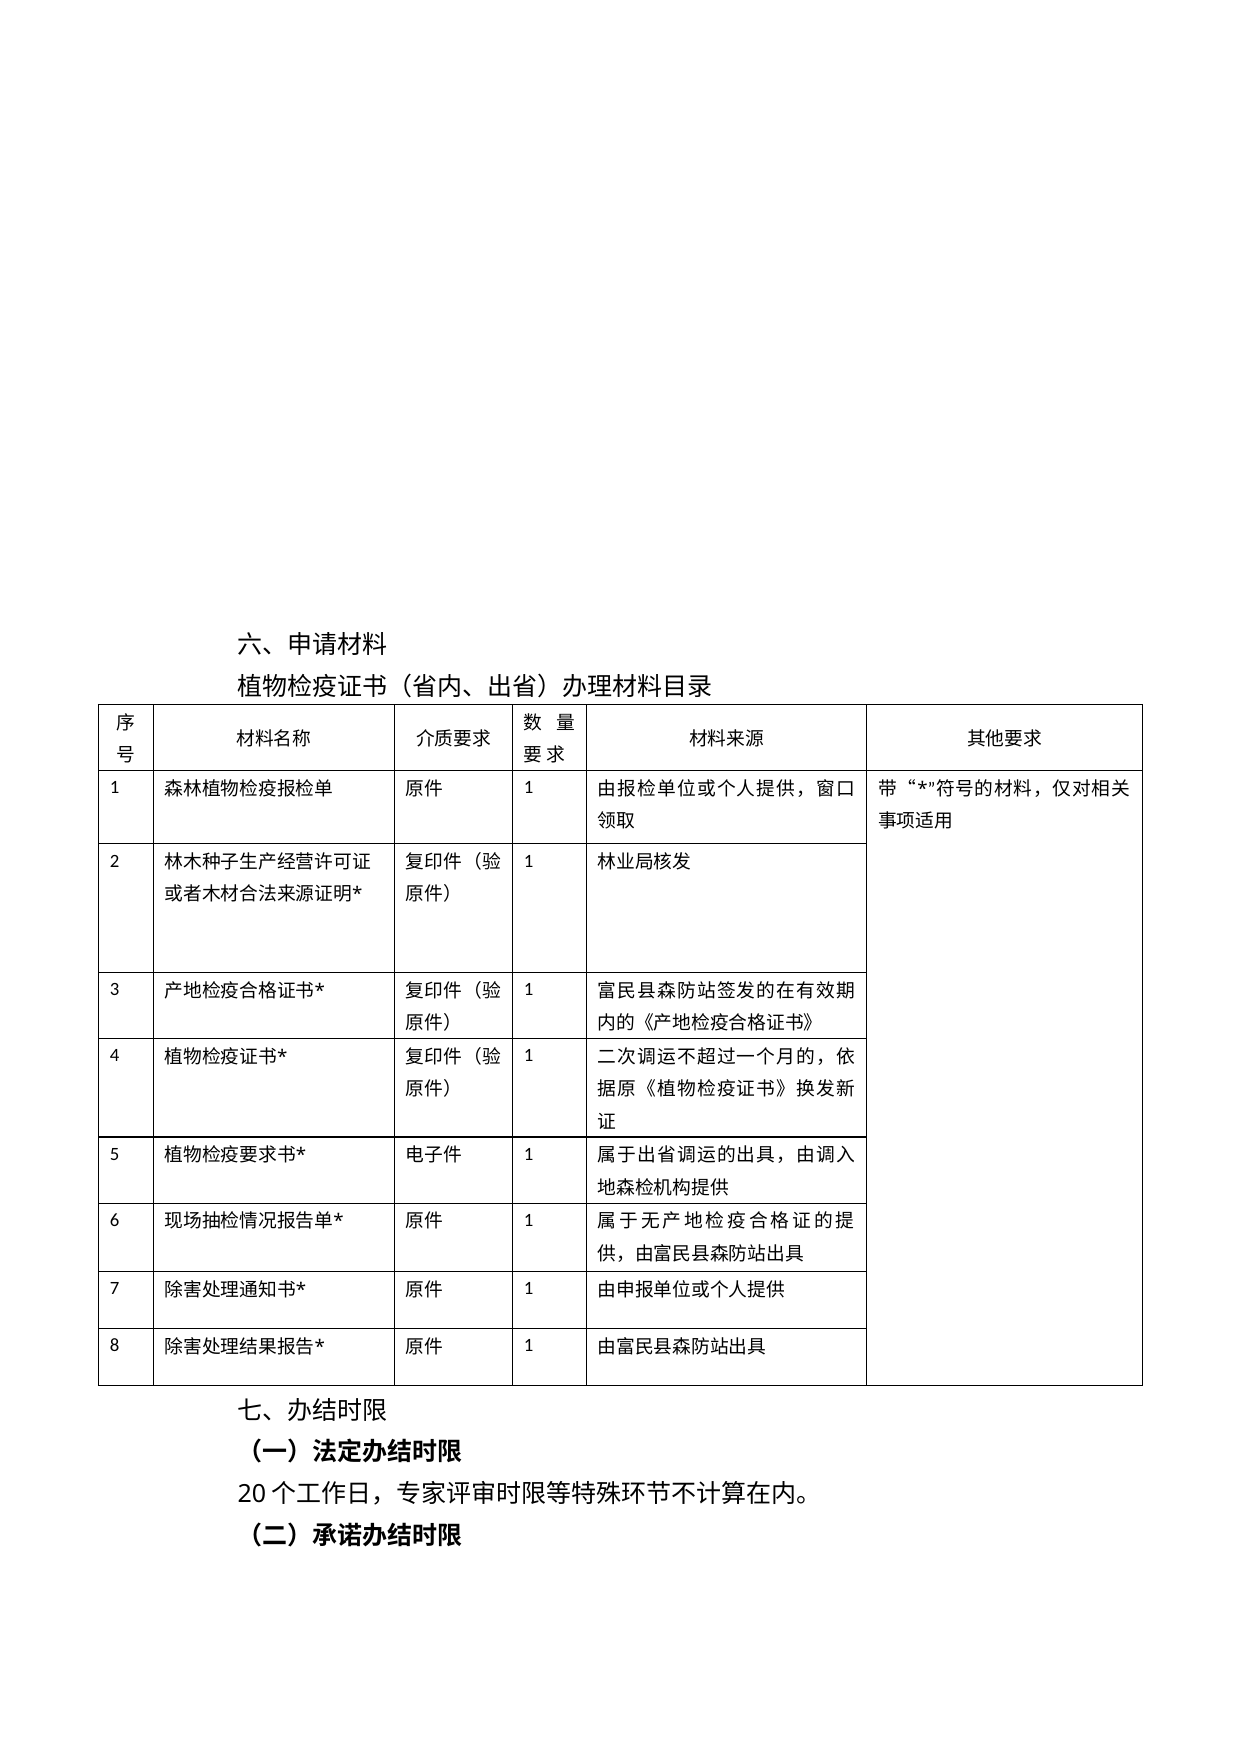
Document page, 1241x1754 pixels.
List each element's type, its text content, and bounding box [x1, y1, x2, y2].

table_cell 由富民县森防站出具 [587, 1329, 866, 1385]
table_cell 1 [513, 1272, 586, 1328]
table_cell 除害处理通知书* [154, 1272, 394, 1328]
table_cell 森林植物检疫报检单 [154, 771, 394, 843]
table_cell 4 [99, 1039, 153, 1136]
table_cell 林业局核发 [587, 844, 866, 972]
table_cell 富民县森防站签发的在有效期内的《产地检疫合格证书》 [587, 973, 866, 1038]
table_cell 现场抽检情况报告单* [154, 1204, 394, 1271]
table_cell 植物检疫证书* [154, 1039, 394, 1136]
table_cell 由申报单位或个人提供 [587, 1272, 866, 1328]
table_cell 复印件（验原件） [395, 844, 512, 972]
table_header 其他要求 [867, 705, 1142, 770]
table_header 材料来源 [587, 705, 866, 770]
table_cell 1 [513, 1138, 586, 1202]
text （二）承诺办结时限 [187, 1511, 1053, 1552]
table_cell 1 [513, 1204, 586, 1271]
table_cell 2 [99, 844, 153, 972]
table_cell 1 [513, 844, 586, 972]
table_header 介质要求 [395, 705, 512, 770]
text （一）法定办结时限 [187, 1427, 1053, 1469]
table_cell 原件 [395, 1272, 512, 1328]
table_cell 原件 [395, 771, 512, 843]
table_cell 复印件（验原件） [395, 973, 512, 1038]
text 六、申请材料 [187, 620, 1053, 662]
table_cell 6 [99, 1204, 153, 1271]
table_cell 7 [99, 1272, 153, 1328]
table_cell 二次调运不超过一个月的，依据原《植物检疫证书》换发新证 [587, 1039, 866, 1136]
table_cell 1 [513, 1039, 586, 1136]
table_cell 电子件 [395, 1138, 512, 1202]
table_cell 1 [513, 771, 586, 843]
table_header 材料名称 [154, 705, 394, 770]
table_cell 带“*”符号的材料，仅对相关事项适用 [867, 771, 1142, 1385]
table_cell 由报检单位或个人提供，窗口领取 [587, 771, 866, 843]
table_cell 原件 [395, 1204, 512, 1271]
table_cell 1 [513, 973, 586, 1038]
table_header 数量要 求 [513, 705, 586, 770]
table_cell 林木种子生产经营许可证或者木材合法来源证明* [154, 844, 394, 972]
table_cell 植物检疫要求书* [154, 1138, 394, 1202]
table_header 序号 [99, 705, 153, 770]
text 植物检疫证书（省内、出省）办理材料目录 [187, 662, 1053, 704]
table_cell 1 [513, 1329, 586, 1385]
text 七、办结时限 [187, 1386, 1053, 1427]
table_cell 原件 [395, 1329, 512, 1385]
table_cell 1 [99, 771, 153, 843]
table_cell 除害处理结果报告* [154, 1329, 394, 1385]
table_cell 复印件（验原件） [395, 1039, 512, 1136]
table_cell 3 [99, 973, 153, 1038]
table_cell 产地检疫合格证书* [154, 973, 394, 1038]
table_cell 属于无产地检疫合格证的提供，由富民县森防站出具 [587, 1204, 866, 1271]
text 20个工作日，专家评审时限等特殊环节不计算在内。 [187, 1469, 1053, 1511]
table_cell 8 [99, 1329, 153, 1385]
table_cell 5 [99, 1138, 153, 1202]
table_cell 属于出省调运的出具，由调入地森检机构提供 [587, 1138, 866, 1202]
